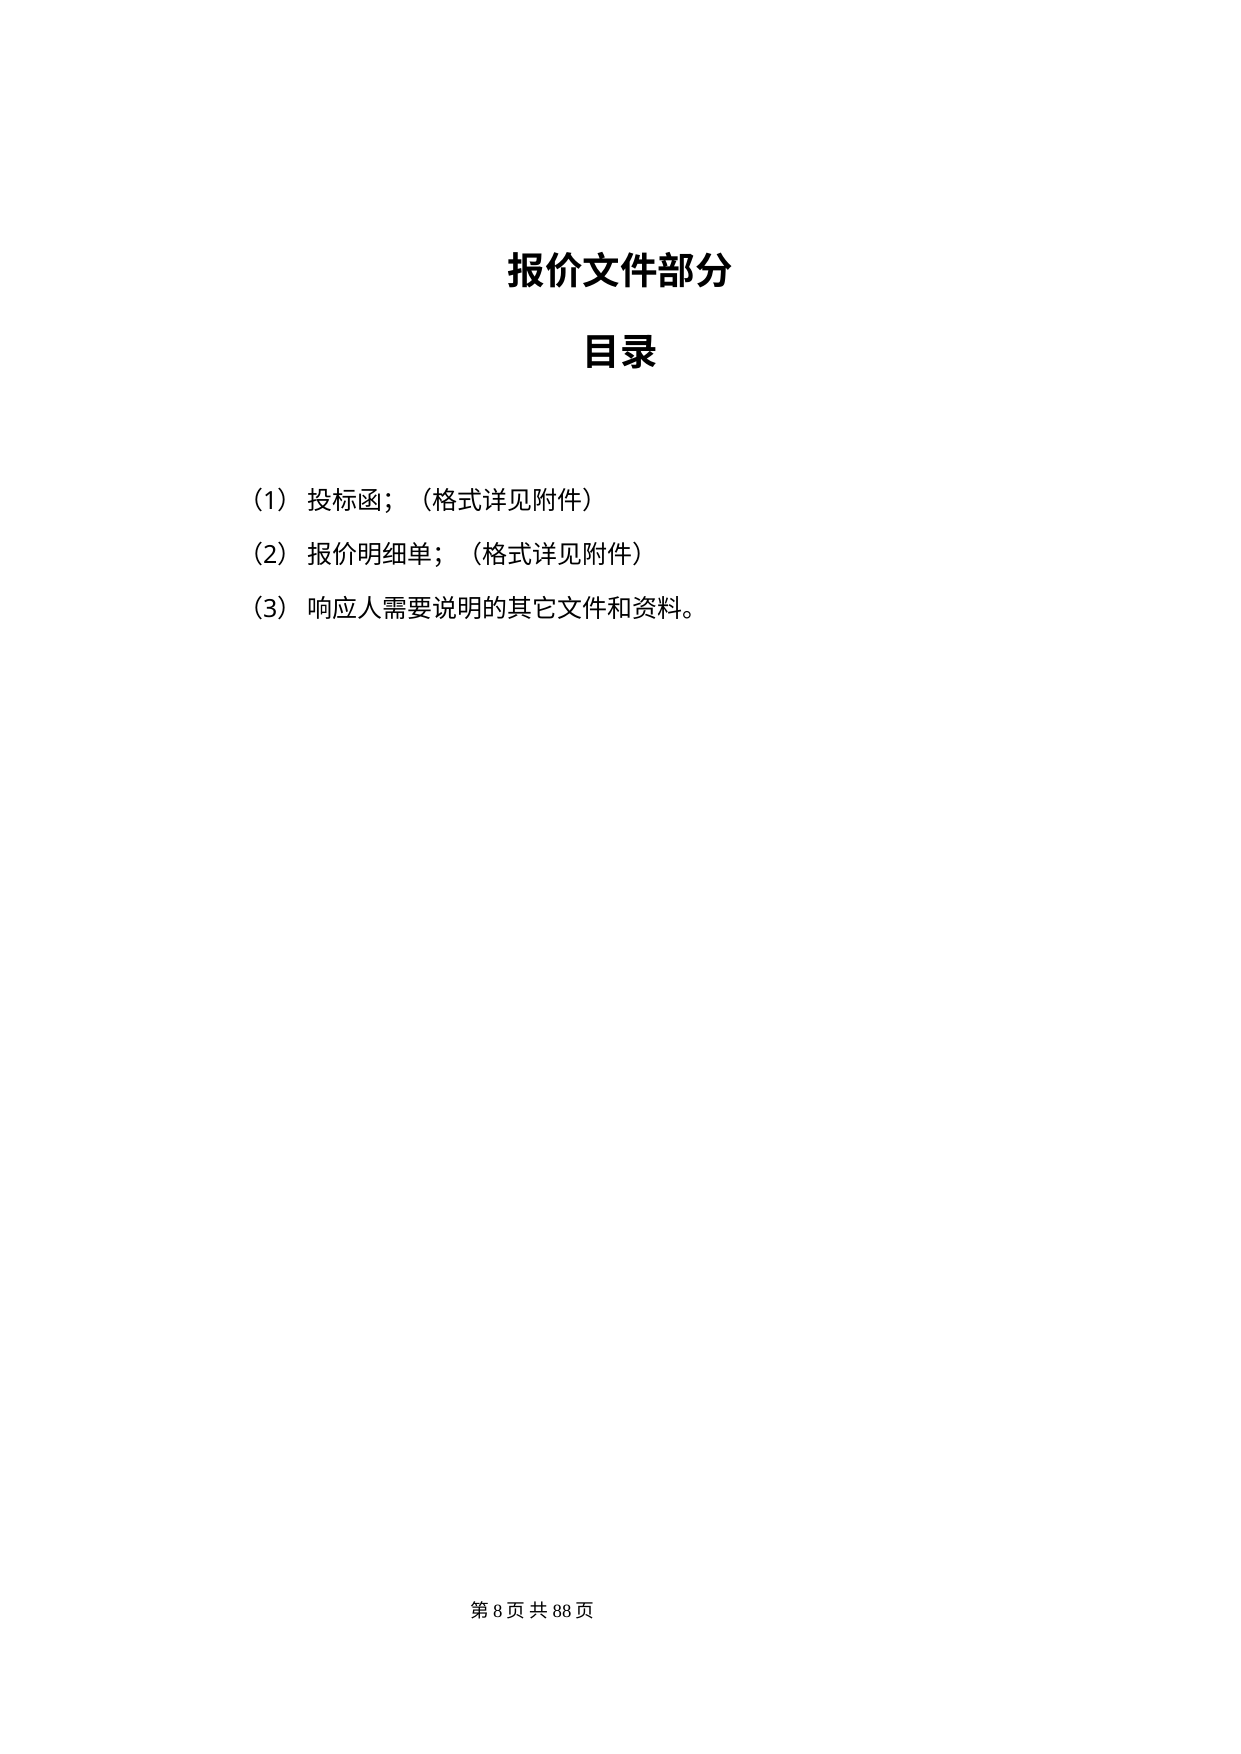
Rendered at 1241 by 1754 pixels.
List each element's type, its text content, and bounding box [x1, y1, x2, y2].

list 报价明细单；（格式详见附件） [188, 534, 1052, 571]
list 响应人需要说明的其它文件和资料。 [188, 589, 1052, 625]
text 报价文件部分 [188, 241, 1052, 295]
list 投标函；（格式详见附件） [188, 480, 1052, 516]
text 目录 [188, 322, 1052, 376]
